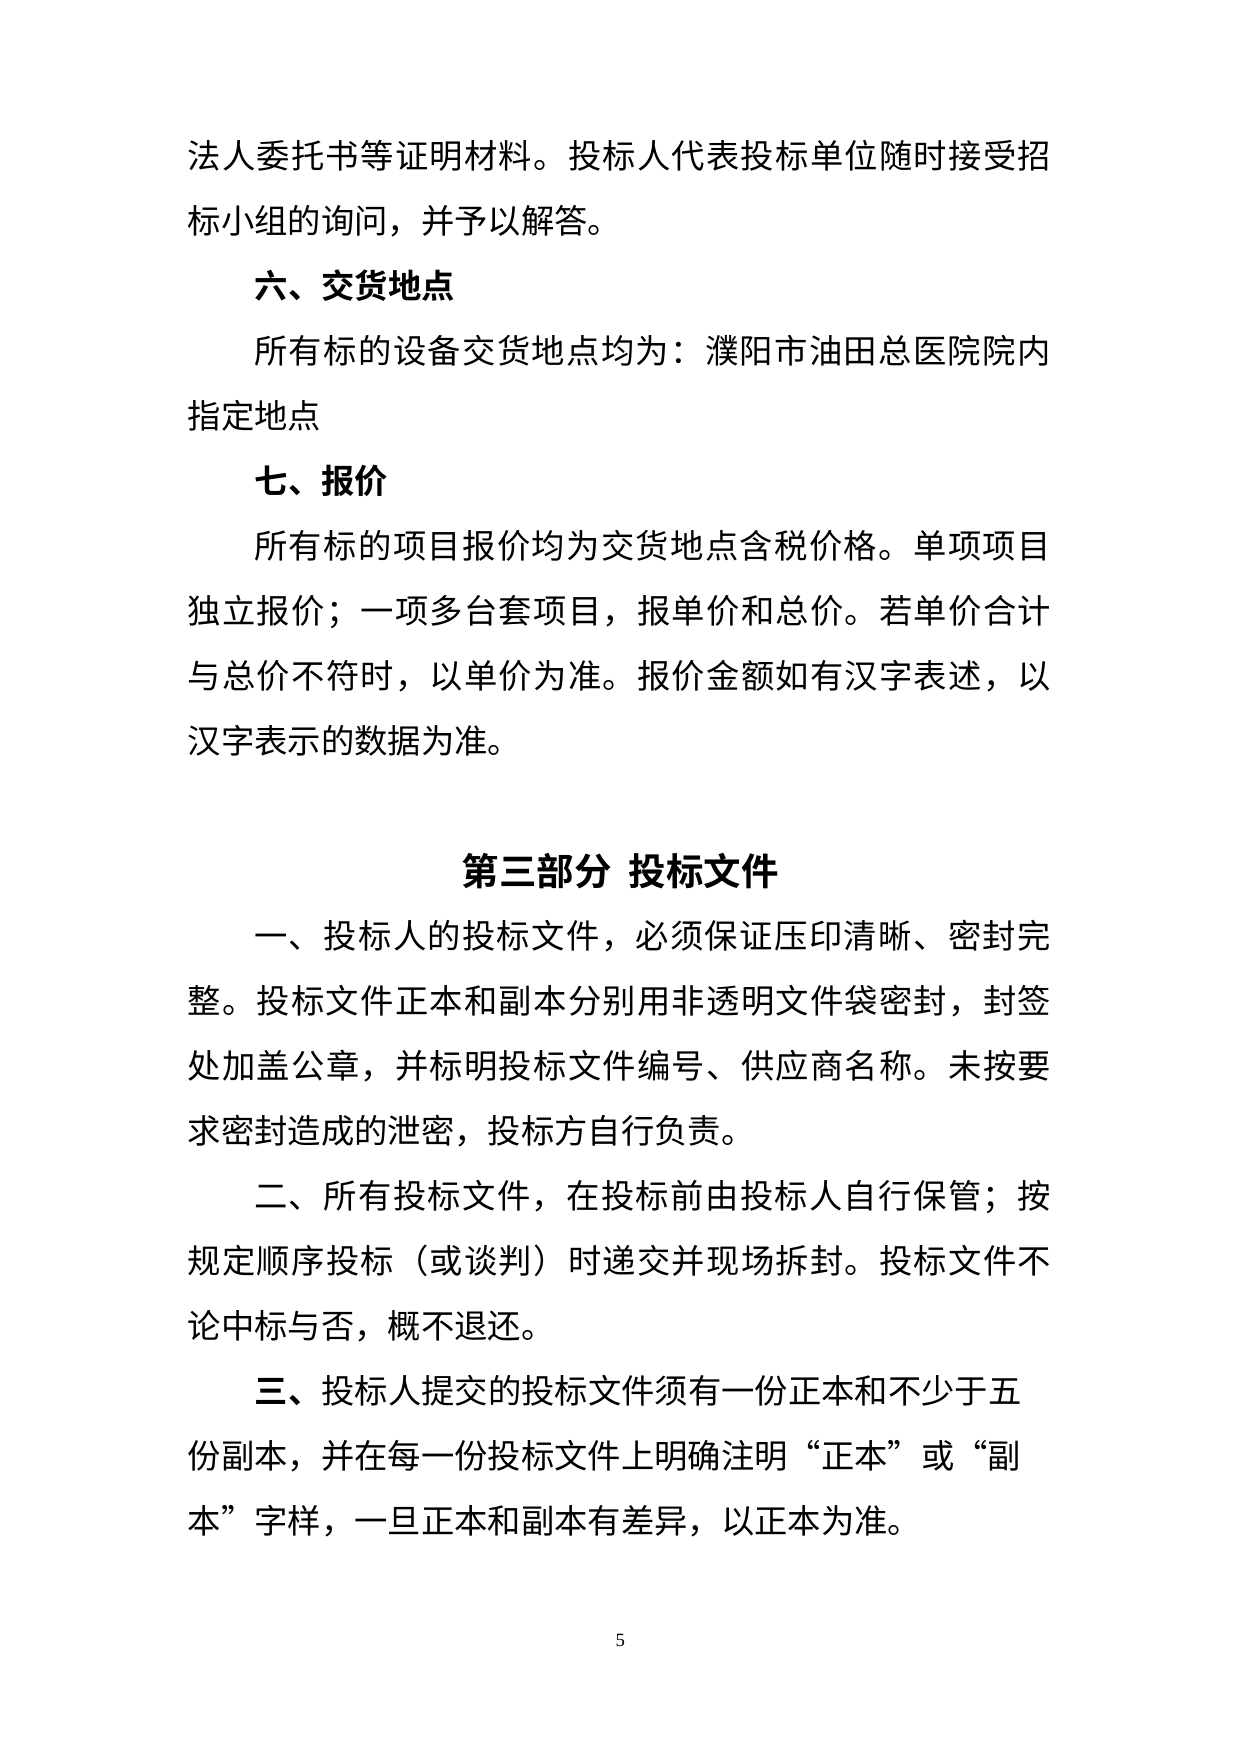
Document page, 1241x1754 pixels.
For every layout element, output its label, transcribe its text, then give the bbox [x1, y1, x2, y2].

text 二、所有投标文件，在投标前由投标人自行保管；按规定顺序投标（或谈判）时递交并现场拆封。投标文件不论中标与否，概不退还。 [187, 1161, 1053, 1356]
text 一、投标人的投标文件，必须保证压印清晰、密封完整。投标文件正本和副本分别用非透明文件袋密封，封签处加盖公章，并标明投标文件编号、供应商名称。未按要求密封造成的泄密，投标方自行负责。 [187, 901, 1053, 1161]
text 六、交货地点 [187, 251, 1053, 316]
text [187, 121, 1053, 251]
text 所有标的设备交货地点均为：濮阳市油田总医院院内指定地点 [187, 316, 1053, 446]
text 三、投标人提交的投标文件须有一份正本和不少于五份副本，并在每一份投标文件上明确注明“正本”或“副本”字样，一旦正本和副本有差异，以正本为准。 [187, 1356, 1053, 1551]
text 第三部分 投标文件 [187, 836, 1053, 901]
text 七、报价 [187, 446, 1053, 511]
text 所有标的项目报价均为交货地点含税价格。单项项目独立报价；一项多台套项目，报单价和总价。若单价合计与总价不符时，以单价为准。报价金额如有汉字表述，以汉字表示的数据为准。 [187, 511, 1053, 771]
